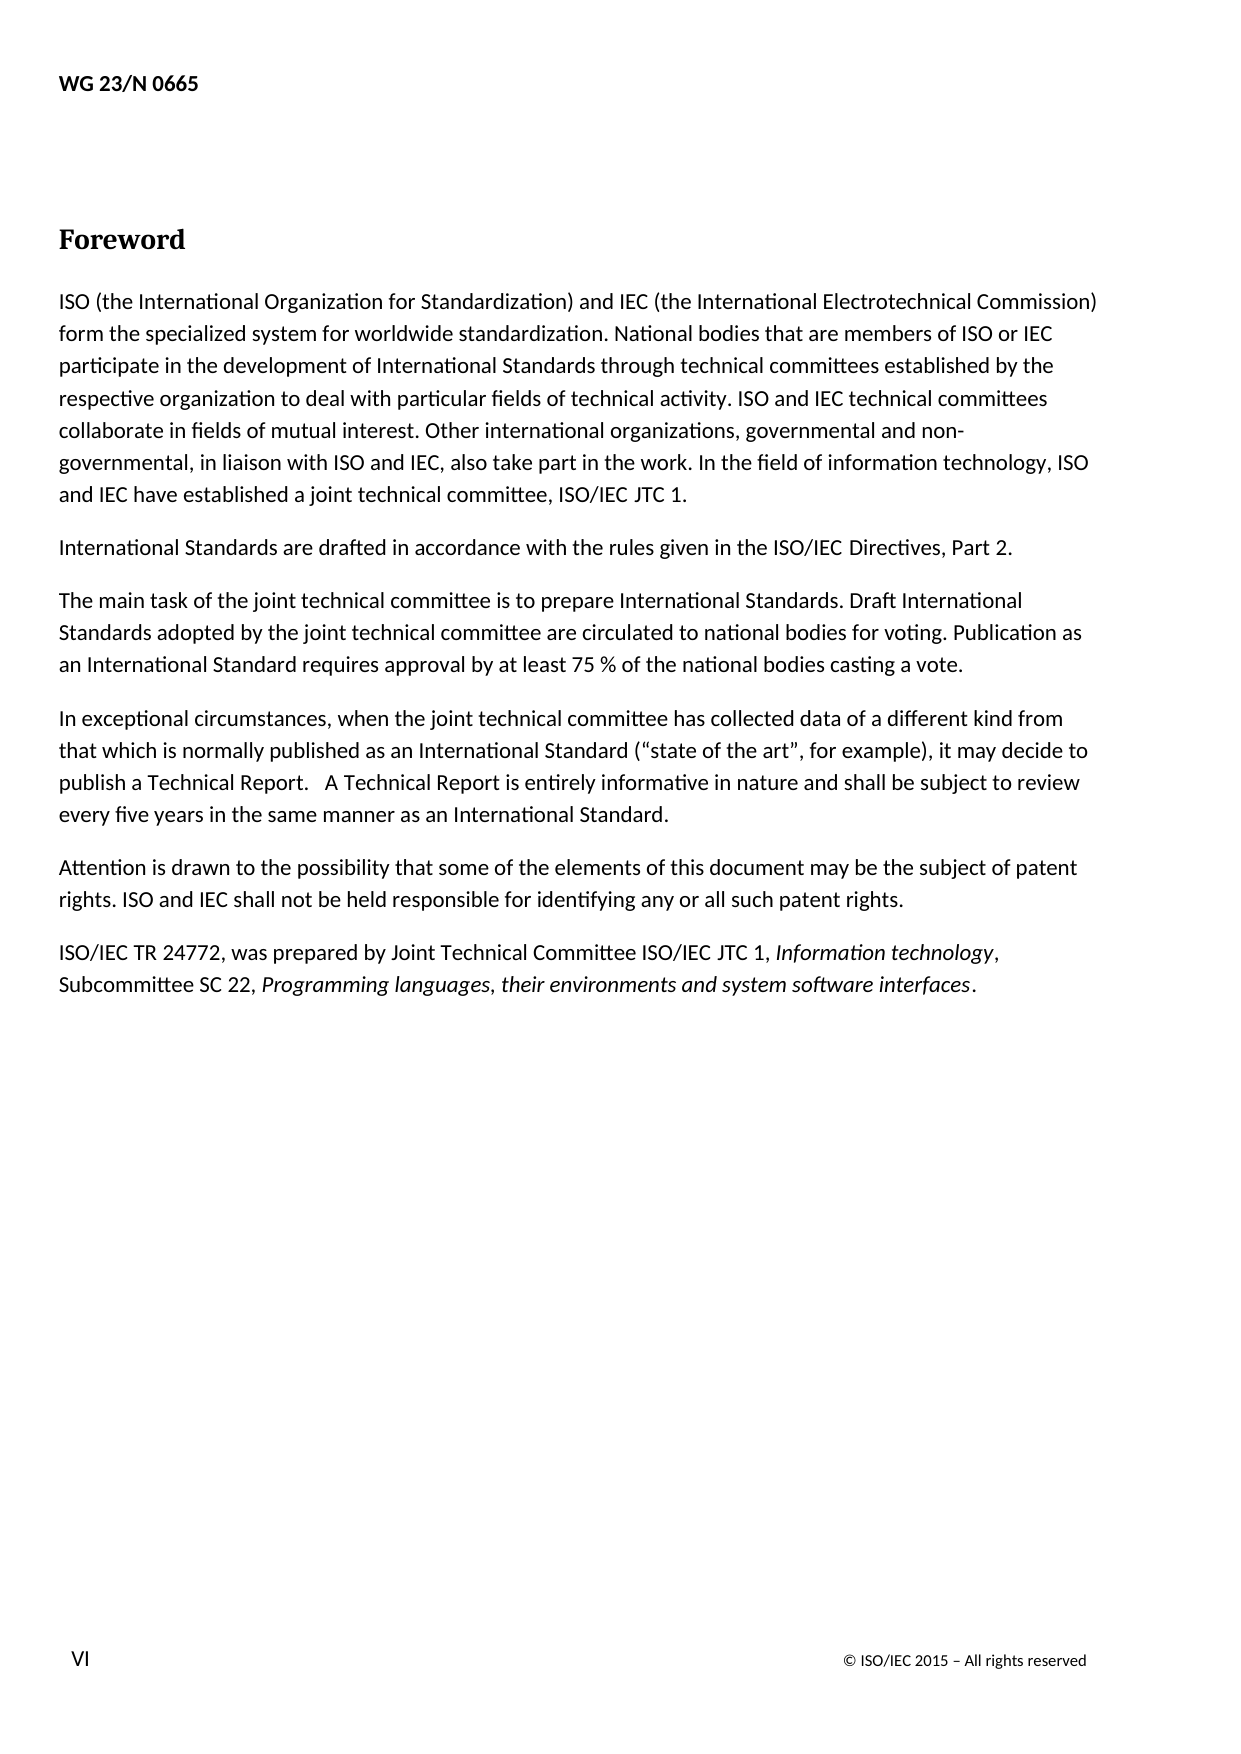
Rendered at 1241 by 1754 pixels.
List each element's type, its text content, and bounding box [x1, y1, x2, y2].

text The main task of the joint technical committee is to prepare International Standards. Draft International Standards adopted by the joint technical committee are circulated to national bodies for voting. Publication as an International Standard requires approval by at least 75 % of the national bodies casting a vote. [58, 586, 1099, 679]
text International Standards are drafted in accordance with the rules given in the ISO/IEC Directives, Part 2. [58, 533, 1099, 561]
text ISO/IEC TR 24772, was prepared by Joint Technical Committee ISO/IEC JTC 1, Information technology, Subcommittee SC 22, Programming languages, their environments and system software interfaces. [58, 938, 1099, 999]
text In exceptional circumstances, when the joint technical committee has collected data of a different kind from that which is normally published as an International Standard (“state of the art”, for example), it may decide to publish a Technical Report. A Technical Report is entirely informative in nature and shall be subject to review every five years in the same manner as an International Standard. [58, 704, 1099, 828]
text Attention is drawn to the possibility that some of the elements of this document may be the subject of patent rights. ISO and IEC shall not be held responsible for identifying any or all such patent rights. [58, 853, 1099, 913]
text ISO (the International Organization for Standardization) and IEC (the International Electrotechnical Commission) form the specialized system for worldwide standardization. National bodies that are members of ISO or IEC participate in the development of International Standards through technical committees established by the respective organization to deal with particular fields of technical activity. ISO and IEC technical committees collaborate in fields of mutual interest. Other international organizations, governmental and non-governmental, in liaison with ISO and IEC, also take part in the work. In the field of information technology, ISO and IEC have established a joint technical committee, ISO/IEC JTC 1. [58, 287, 1099, 508]
subtitle Foreword [58, 223, 1099, 257]
